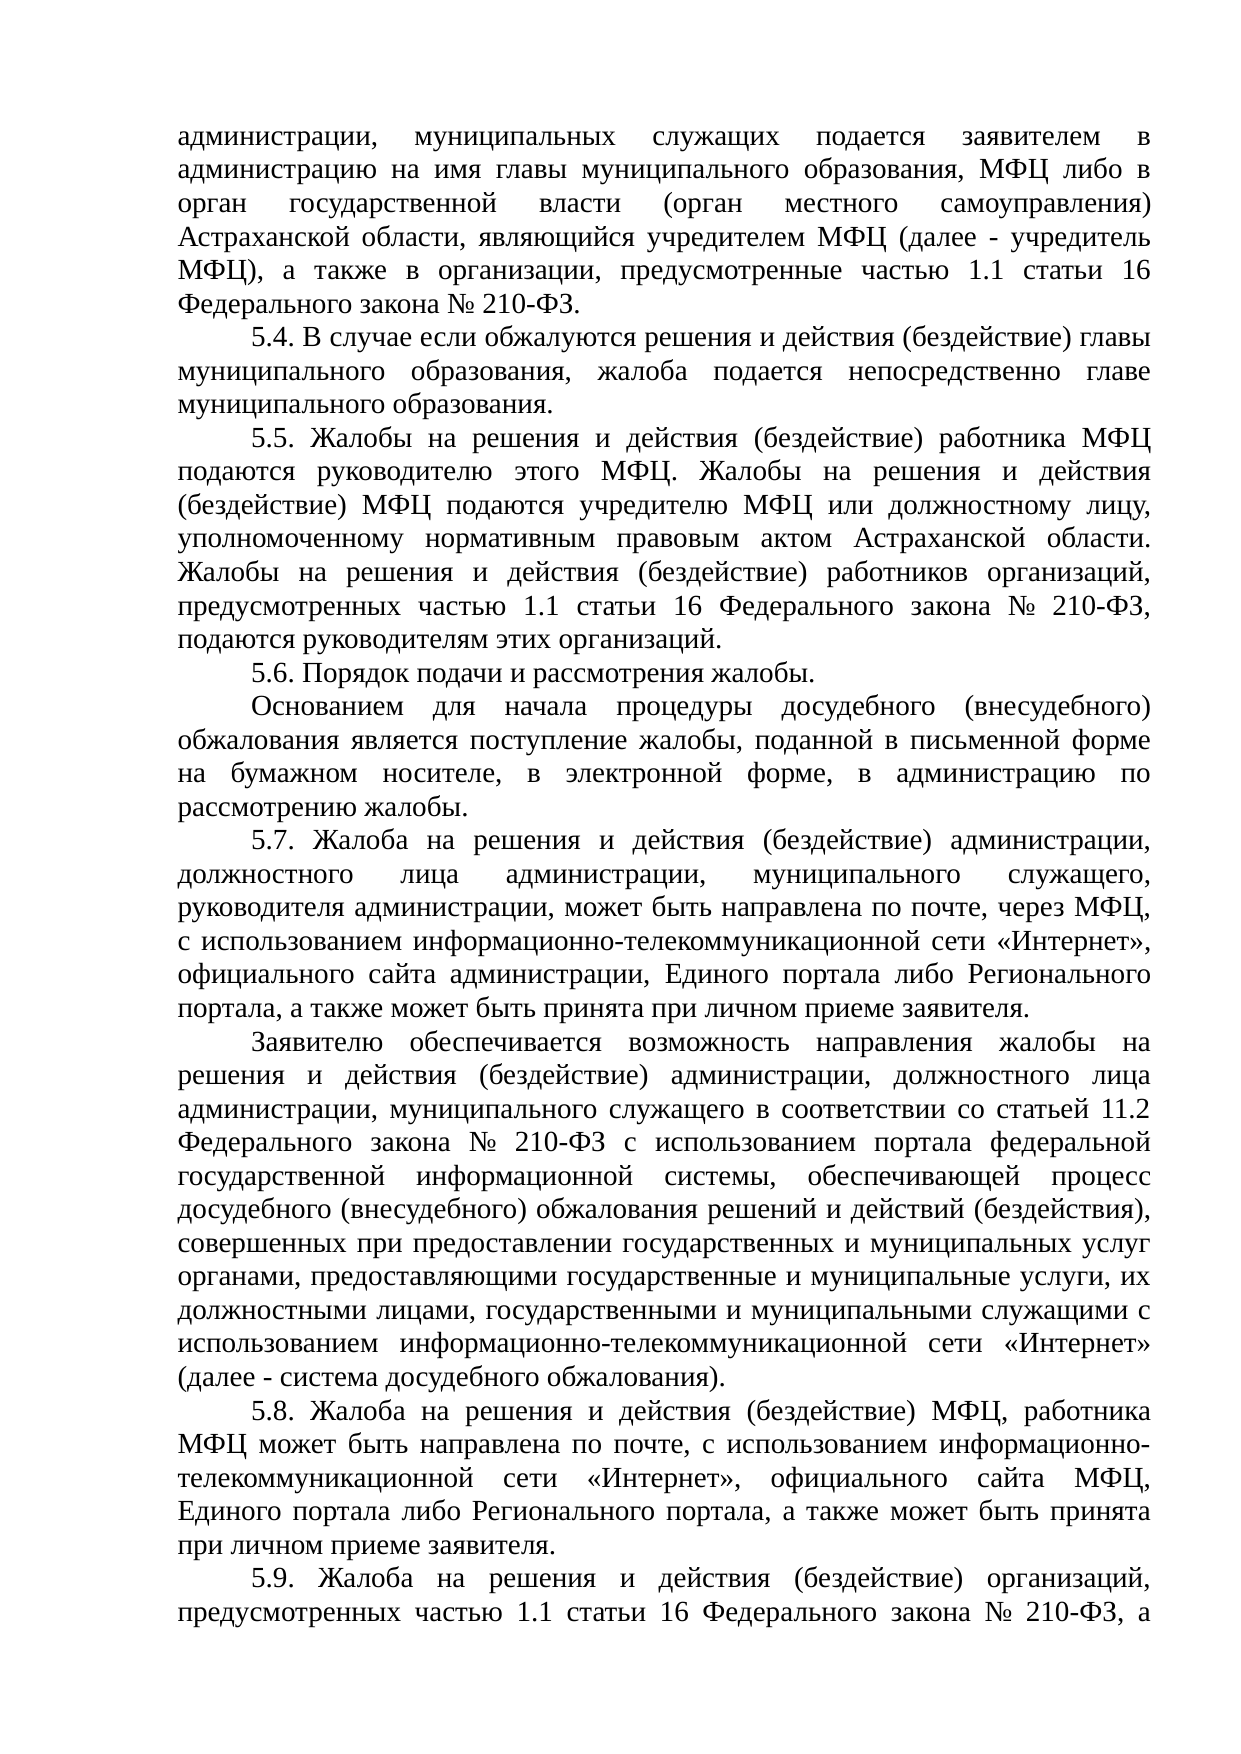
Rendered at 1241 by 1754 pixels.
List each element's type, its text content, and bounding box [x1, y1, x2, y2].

text 5.7. Жалоба на решения и действия (бездействие) администрации, должностного лица администрации, муниципального служащего, руководителя администрации, может быть направлена по почте, через МФЦ, с использованием информационно-телекоммуникационной сети «Интернет», официального сайта администрации, Единого портала либо Регионального портала, а также может быть принята при личном приеме заявителя. [177, 822, 1152, 1024]
text 5.5. Жалобы на решения и действия (бездействие) работника МФЦ подаются руководителю этого МФЦ. Жалобы на решения и действия (бездействие) МФЦ подаются учредителю МФЦ или должностному лицу, уполномоченному нормативным правовым актом Астраханской области. Жалобы на решения и действия (бездействие) работников организаций, предусмотренных частью 1.1 статьи 16 Федерального закона № 210-ФЗ, подаются руководителям этих организаций. [177, 420, 1152, 655]
text Заявителю обеспечивается возможность направления жалобы на решения и действия (бездействие) администрации, должностного лица администрации, муниципального служащего в соответствии со статьей 11.2 Федерального закона № 210-ФЗ с использованием портала федеральной государственной информационной системы, обеспечивающей процесс досудебного (внесудебного) обжалования решений и действий (бездействия), совершенных при предоставлении государственных и муниципальных услуг органами, предоставляющими государственные и муниципальные услуги, их должностными лицами, государственными и муниципальными служащими с использованием информационно-телекоммуникационной сети «Интернет» (далее - система досудебного обжалования). [177, 1024, 1152, 1393]
text Основанием для начала процедуры досудебного (внесудебного) обжалования является поступление жалобы, поданной в письменной форме на бумажном носителе, в электронной форме, в администрацию по рассмотрению жалобы. [177, 688, 1152, 822]
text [177, 118, 1152, 319]
text 5.4. В случае если обжалуются решения и действия (бездействие) главы муниципального образования, жалоба подается непосредственно главе муниципального образования. [177, 319, 1152, 420]
text 5.6. Порядок подачи и рассмотрения жалобы. [177, 655, 1152, 688]
text 5.8. Жалоба на решения и действия (бездействие) МФЦ, работника МФЦ может быть направлена по почте, с использованием информационно-телекоммуникационной сети «Интернет», официального сайта МФЦ, Единого портала либо Регионального портала, а также может быть принята при личном приеме заявителя. [177, 1393, 1152, 1560]
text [177, 1560, 1152, 1627]
